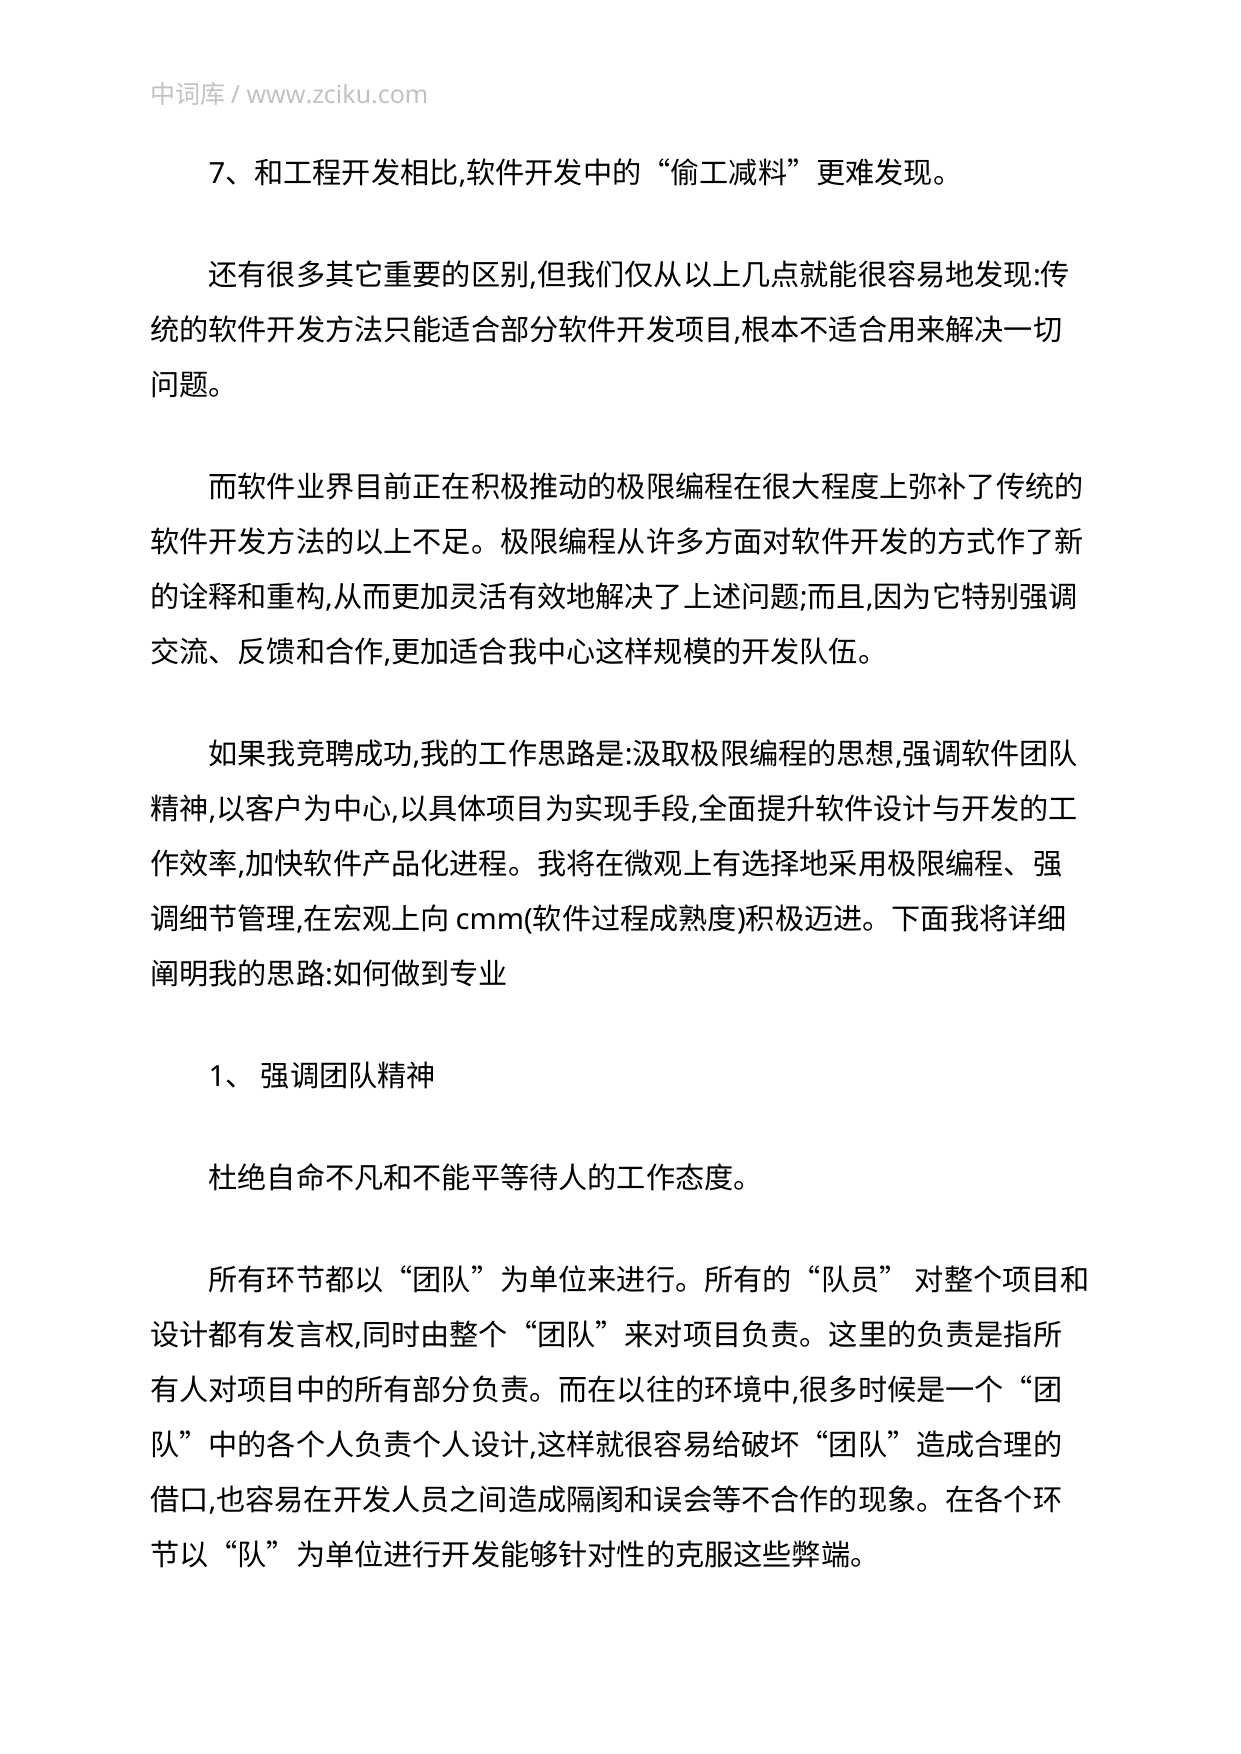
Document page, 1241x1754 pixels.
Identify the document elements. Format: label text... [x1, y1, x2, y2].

text 而软件业界目前正在积极推动的极限编程在很大程度上弥补了传统的软件开发方法的以上不足。极限编程从许多方面对软件开发的方式作了新的诠释和重构,从而更加灵活有效地解决了上述问题;而且,因为它特别强调交流、反馈和合作,更加适合我中心这样规模的开发队伍。 [150, 464, 1090, 671]
text 7、和工程开发相比,软件开发中的“偷工减料”更难发现。 [150, 150, 1090, 192]
text 1、 强调团队精神 [150, 1052, 1090, 1095]
text 所有环节都以“团队”为单位来进行。所有的“队员” 对整个项目和设计都有发言权,同时由整个“团队”来对项目负责。这里的负责是指所有人对项目中的所有部分负责。而在以往的环境中,很多时候是一个“团队”中的各个人负责个人设计,这样就很容易给破坏“团队”造成合理的借口,也容易在开发人员之间造成隔阂和误会等不合作的现象。在各个环节以“队”为单位进行开发能够针对性的克服这些弊端。 [150, 1256, 1090, 1573]
text 还有很多其它重要的区别,但我们仅从以上几点就能很容易地发现:传统的软件开发方法只能适合部分软件开发项目,根本不适合用来解决一切问题。 [150, 252, 1090, 404]
text 杜绝自命不凡和不能平等待人的工作态度。 [150, 1154, 1090, 1197]
text 如果我竞聘成功,我的工作思路是:汲取极限编程的思想,强调软件团队精神,以客户为中心,以具体项目为实现手段,全面提升软件设计与开发的工作效率,加快软件产品化进程。我将在微观上有选择地采用极限编程、强调细节管理,在宏观上向cmm(软件过程成熟度)积极迈进。下面我将详细阐明我的思路:如何做到专业 [150, 731, 1090, 993]
